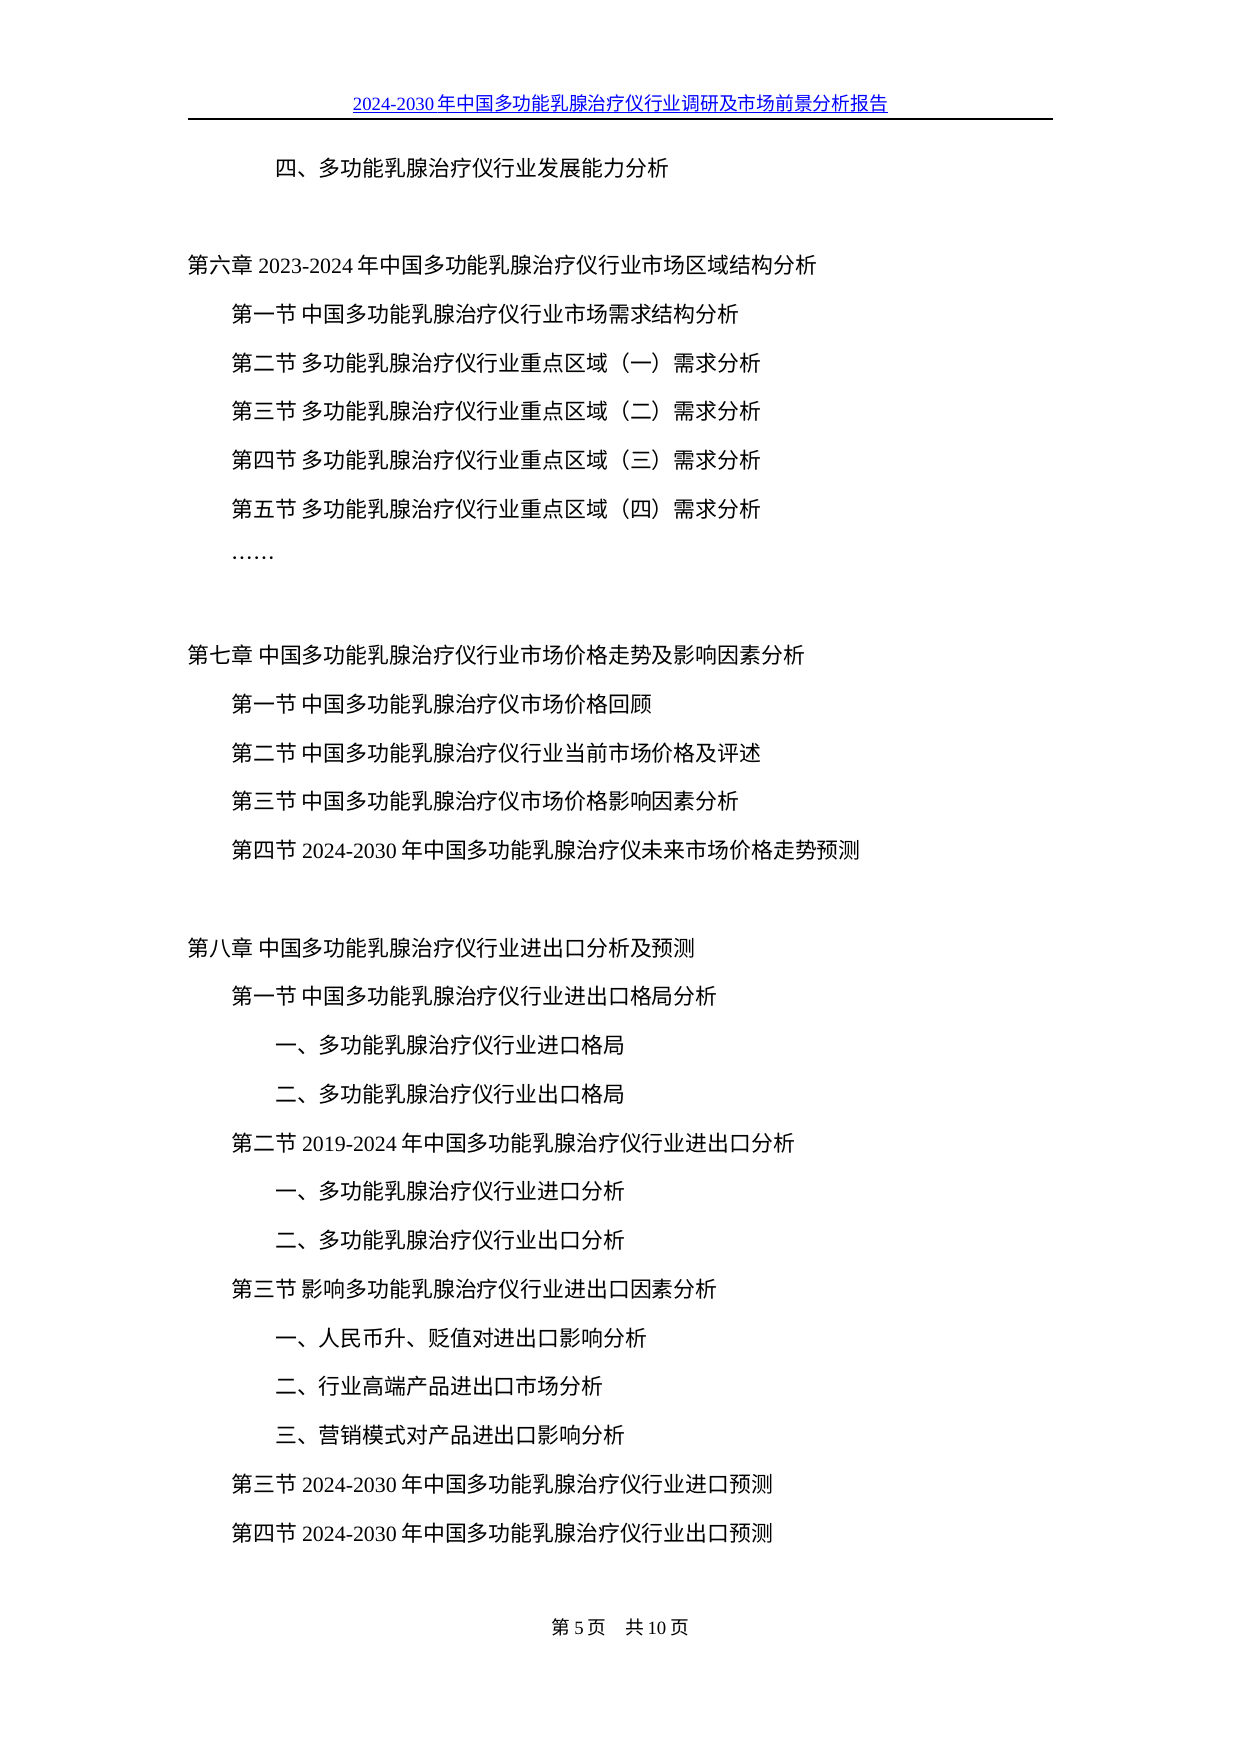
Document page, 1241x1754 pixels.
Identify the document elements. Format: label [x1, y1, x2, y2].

text [187, 150, 1053, 1548]
